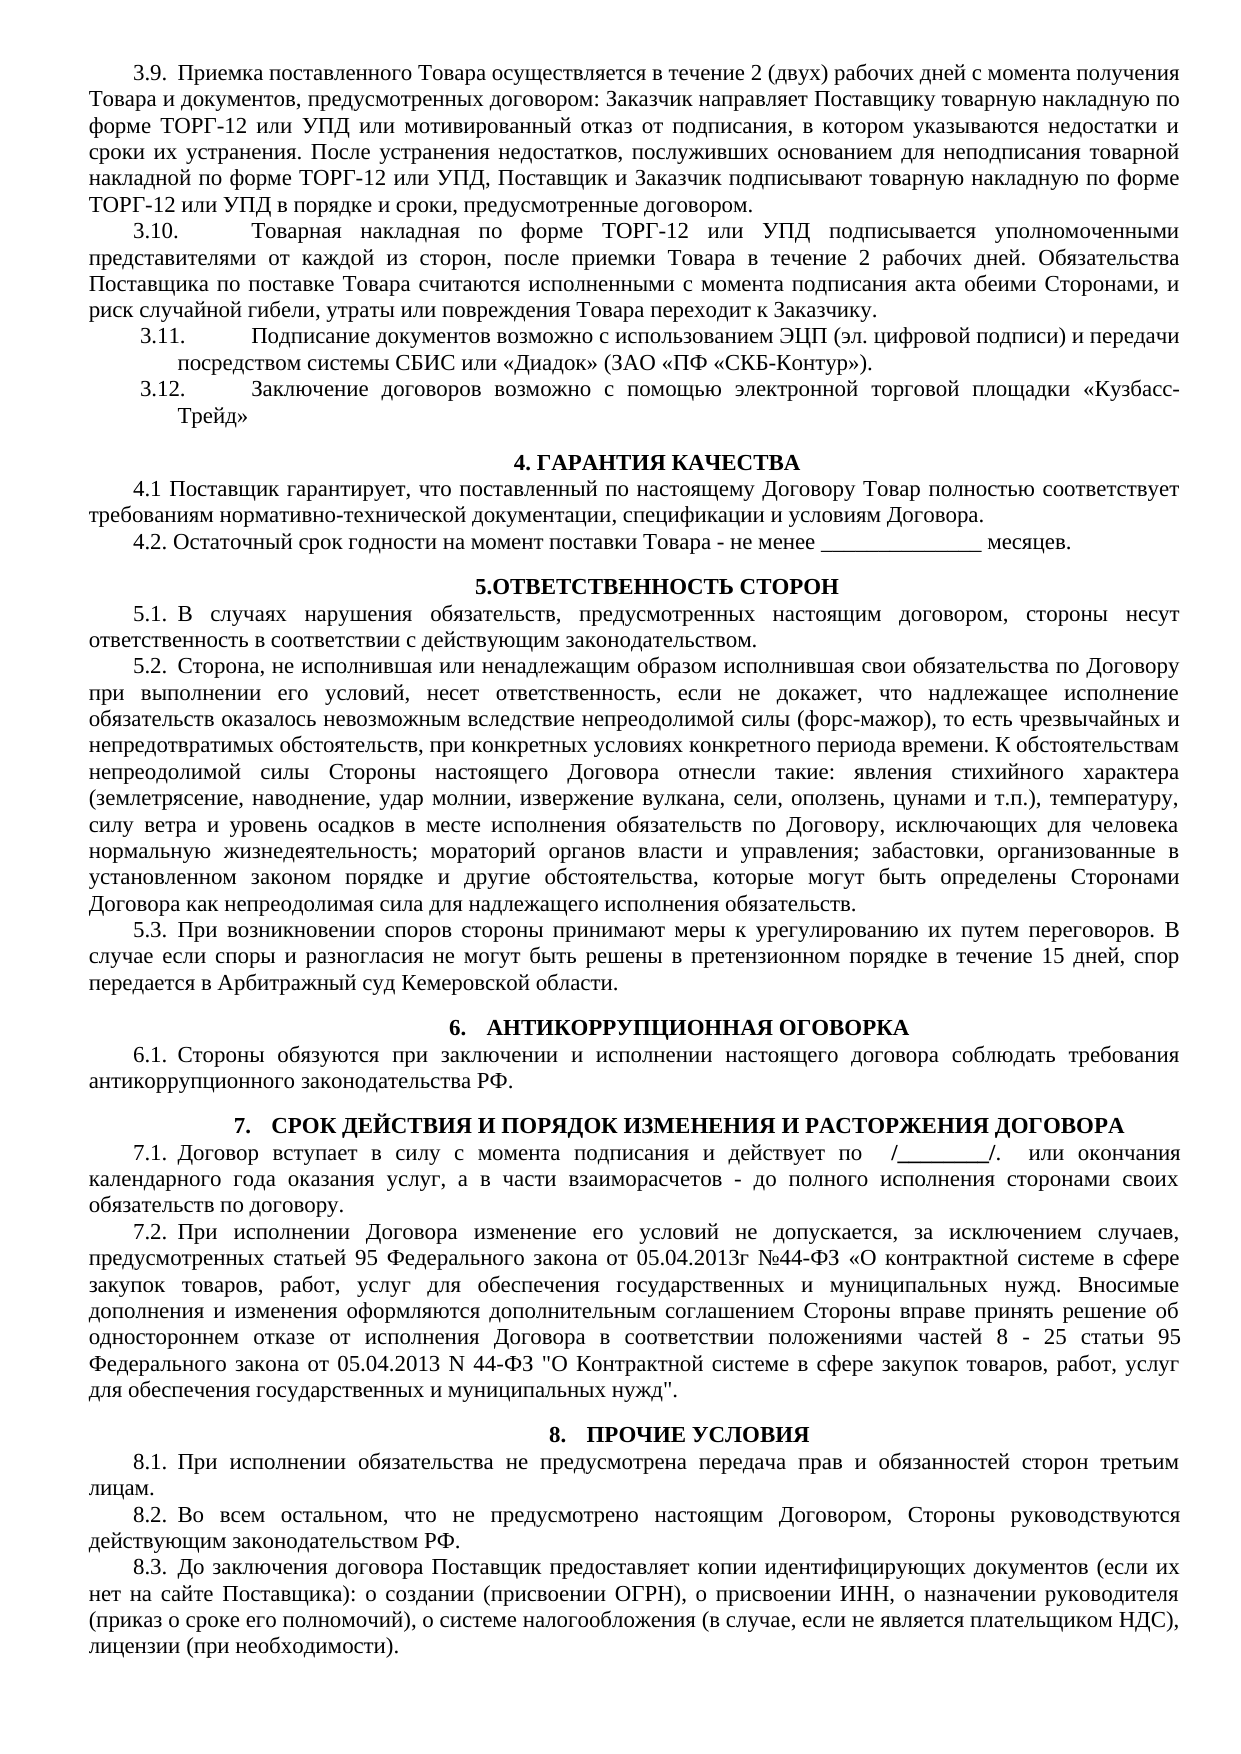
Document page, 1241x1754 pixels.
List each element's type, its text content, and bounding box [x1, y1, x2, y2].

text 4.2. Остаточный срок годности на момент поставки Товара - не менее ______________ месяцев. [88, 528, 1181, 554]
text 4.1 Поставщик гарантирует, что поставленный по настоящему Договору Товар полностью соответствует требованиям нормативно-технической документации, спецификации и условиям Договора. [88, 475, 1181, 528]
list При исполнении Договора изменение его условий не допускается, за исключением случаев, предусмотренных статьей 95 Федерального закона от 05.04.2013г №44-ФЗ «О контрактной системе в сфере закупок товаров, работ, услуг для обеспечения государственных и муниципальных нужд. Вносимые дополнения и изменения оформляются дополнительным соглашением Стороны вправе принять решение об одностороннем отказе от исполнения Договора в соответствии положениями частей 8 - 25 статьи 95 Федерального закона от 05.04.2013 N 44-ФЗ "О Контрактной системе в сфере закупок товаров, работ, услуг для обеспечения государственных и муниципальных нужд". [88, 1218, 1181, 1402]
list Во всем остальном, что не предусмотрено настоящим Договором, Стороны руководствуются действующим законодательством РФ. [88, 1501, 1181, 1553]
list Заключение договоров возможно с помощью электронной торговой площадки «Кузбасс- Трейд» [140, 375, 1181, 428]
list В случаях нарушения обязательств, предусмотренных настоящим договором, стороны несут ответственность в соответствии с действующим законодательством. [88, 600, 1181, 652]
list При возникновении споров стороны принимают меры к урегулированию их путем переговоров. В случае если споры и разногласия не могут быть решены в претензионном порядке в течение 15 дней, спор передается в Арбитражный суд Кемеровской области. [88, 916, 1181, 995]
list До заключения договора Поставщик предоставляет копии идентифицирующих документов (если их нет на сайте Поставщика): о создании (присвоении ОГРН), о присвоении ИНН, о назначении руководителя (приказ о сроке его полномочий), о системе налогообложения (в случае, если не является плательщиком НДС), лицензии (при необходимости). [88, 1553, 1181, 1659]
text 4. ГАРАНТИЯ КАЧЕСТВА [88, 449, 1181, 475]
list Стороны обязуются при заключении и исполнении настоящего договора соблюдать требования антикоррупционного законодательства РФ. [88, 1041, 1181, 1093]
text 5.ОТВЕТСТВЕННОСТЬ СТОРОН [88, 573, 1181, 600]
list При исполнении обязательства не предусмотрена передача прав и обязанностей сторон третьим лицам. [88, 1448, 1181, 1501]
list ПРОЧИЕ УСЛОВИЯ [177, 1422, 1181, 1448]
list Подписание документов возможно с использованием ЭЦП (эл. цифровой подписи) и передачи посредством системы СБИС или «Диадок» (ЗАО «ПФ «СКБ-Контур»). [140, 323, 1181, 375]
list Сторона, не исполнившая или ненадлежащим образом исполнившая свои обязательства по Договору при выполнении его условий, несет ответственность, если не докажет, что надлежащее исполнение обязательств оказалось невозможным вследствие непреодолимой силы (форс-мажор), то есть чрезвычайных и непредотвратимых обстоятельств, при конкретных условиях конкретного периода времени. К обстоятельствам непреодолимой силы Стороны настоящего Договора отнесли такие: явления стихийного характера (землетрясение, наводнение, удар молнии, извержение вулкана, сели, оползень, цунами и т.п.), температуру, силу ветра и уровень осадков в месте исполнения обязательств по Договору, исключающих для человека нормальную жизнедеятельность; мораторий органов власти и управления; забастовки, организованные в установленном законом порядке и другие обстоятельства, которые могут быть определены Сторонами Договора как непреодолимая сила для надлежащего исполнения обязательств. [88, 652, 1181, 916]
list Договор вступает в силу с момента подписания и действует по /________/. или окончания календарного года оказания услуг, а в части взаиморасчетов - до полного исполнения сторонами своих обязательств по договору. [88, 1139, 1181, 1218]
list Приемка поставленного Товара осуществляется в течение 2 (двух) рабочих дней с момента получения Товара и документов, предусмотренных договором: Заказчик направляет Поставщику товарную накладную по форме ТОРГ-12 или УПД или мотивированный отказ от подписания, в котором указываются недостатки и сроки их устранения. После устранения недостатков, послуживших основанием для неподписания товарной накладной по форме ТОРГ-12 или УПД, Поставщик и Заказчик подписывают товарную накладную по форме ТОРГ-12 или УПД в порядке и сроки, предусмотренные договором. [88, 59, 1181, 217]
list Товарная накладная по форме ТОРГ-12 или УПД подписывается уполномоченными представителями от каждой из сторон, после приемки Товара в течение 2 рабочих дней. Обязательства Поставщика по поставке Товара считаются исполненными с момента подписания акта обеими Сторонами, и риск случайной гибели, утраты или повреждения Товара переходит к Заказчику. [88, 217, 1181, 323]
list АНТИКОРРУПЦИОННАЯ ОГОВОРКА [177, 1014, 1181, 1041]
list СРОК ДЕЙСТВИЯ И ПОРЯДОК ИЗМЕНЕНИЯ И РАСТОРЖЕНИЯ ДОГОВОРА [177, 1112, 1181, 1139]
